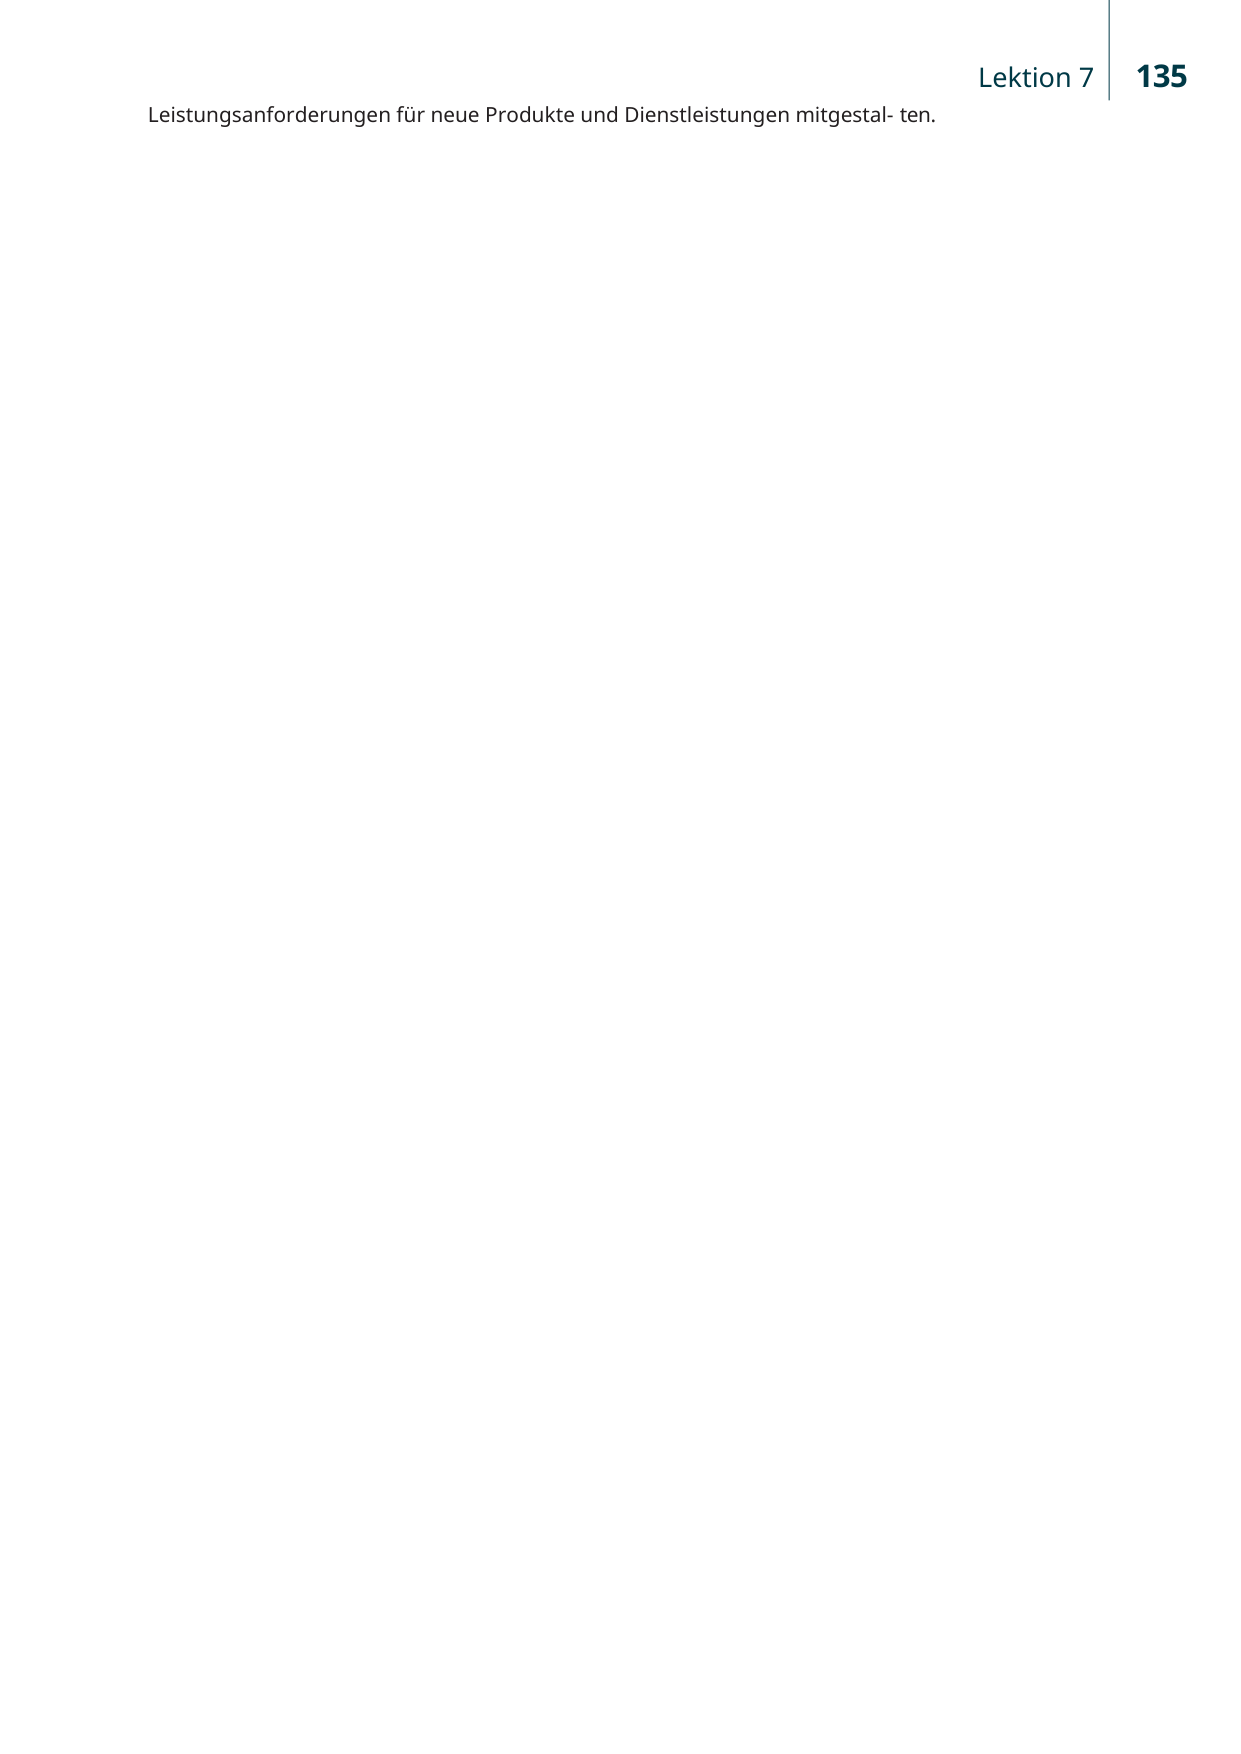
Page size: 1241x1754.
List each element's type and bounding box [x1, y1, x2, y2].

text [147, 100, 963, 128]
